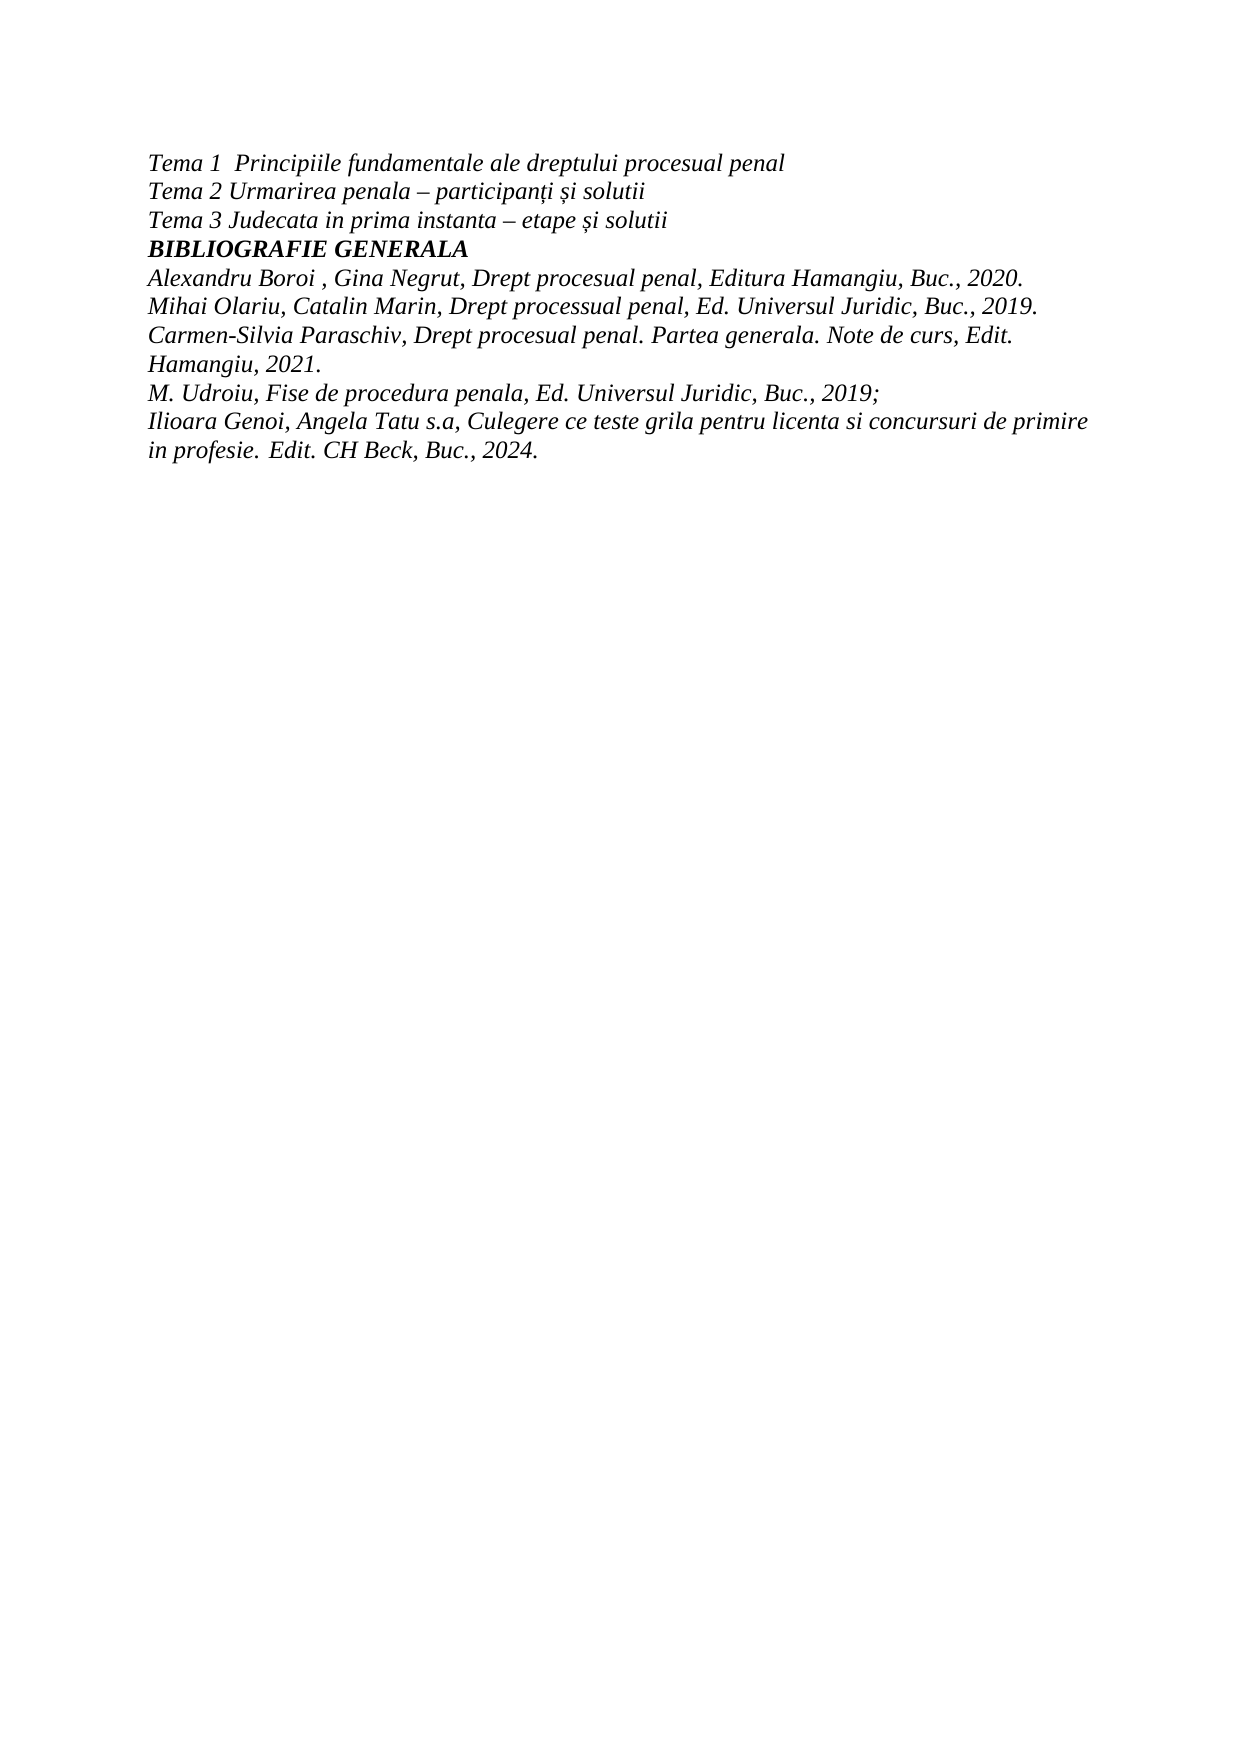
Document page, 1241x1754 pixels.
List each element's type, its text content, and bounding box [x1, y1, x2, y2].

text Tema 3 Judecata in prima instanta – etape și solutii [148, 205, 1093, 234]
text BIBLIOGRAFIE GENERALA [148, 234, 1093, 263]
text Tema 1 Principiile fundamentale ale dreptului procesual penal [148, 148, 1093, 176]
text Tema 2 Urmarirea penala – participanți și solutii [148, 176, 1093, 205]
text Ilioara Genoi, Angela Tatu s.a, Culegere ce teste grila pentru licenta si concursuri de primire in profesie. Edit. CH Beck, Buc., 2024. [148, 406, 1093, 464]
text Carmen-Silvia Paraschiv, Drept procesual penal. Partea generala. Note de curs, Edit. Hamangiu, 2021. [148, 320, 1093, 378]
text Mihai Olariu, Catalin Marin, Drept processual penal, Ed. Universul Juridic, Buc., 2019. [148, 291, 1093, 320]
text Alexandru Boroi , Gina Negrut, Drept procesual penal, Editura Hamangiu, Buc., 2020. [148, 263, 1093, 291]
text M. Udroiu, Fise de procedura penala, Ed. Universul Juridic, Buc., 2019; [148, 378, 1093, 406]
